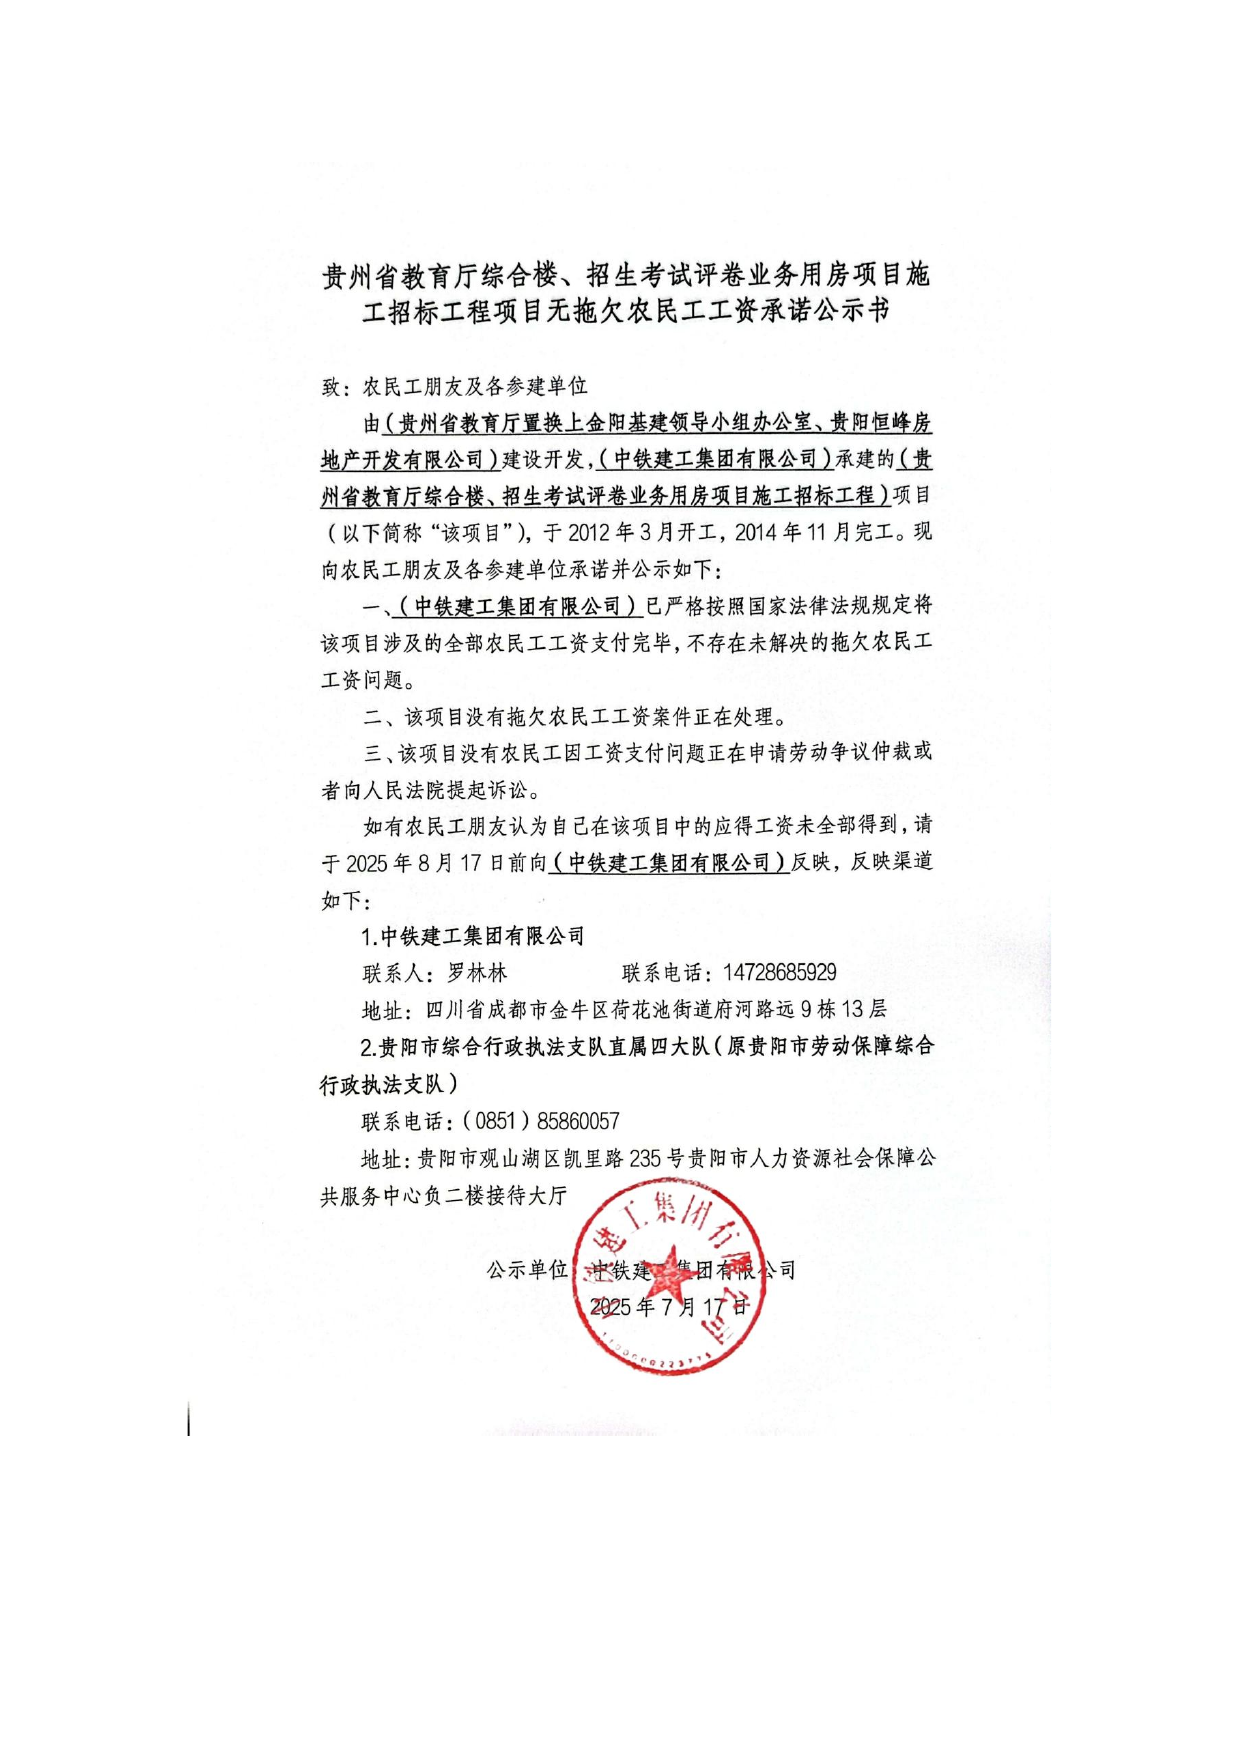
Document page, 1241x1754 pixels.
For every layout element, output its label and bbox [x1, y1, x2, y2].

picture [187, 162, 1052, 1436]
